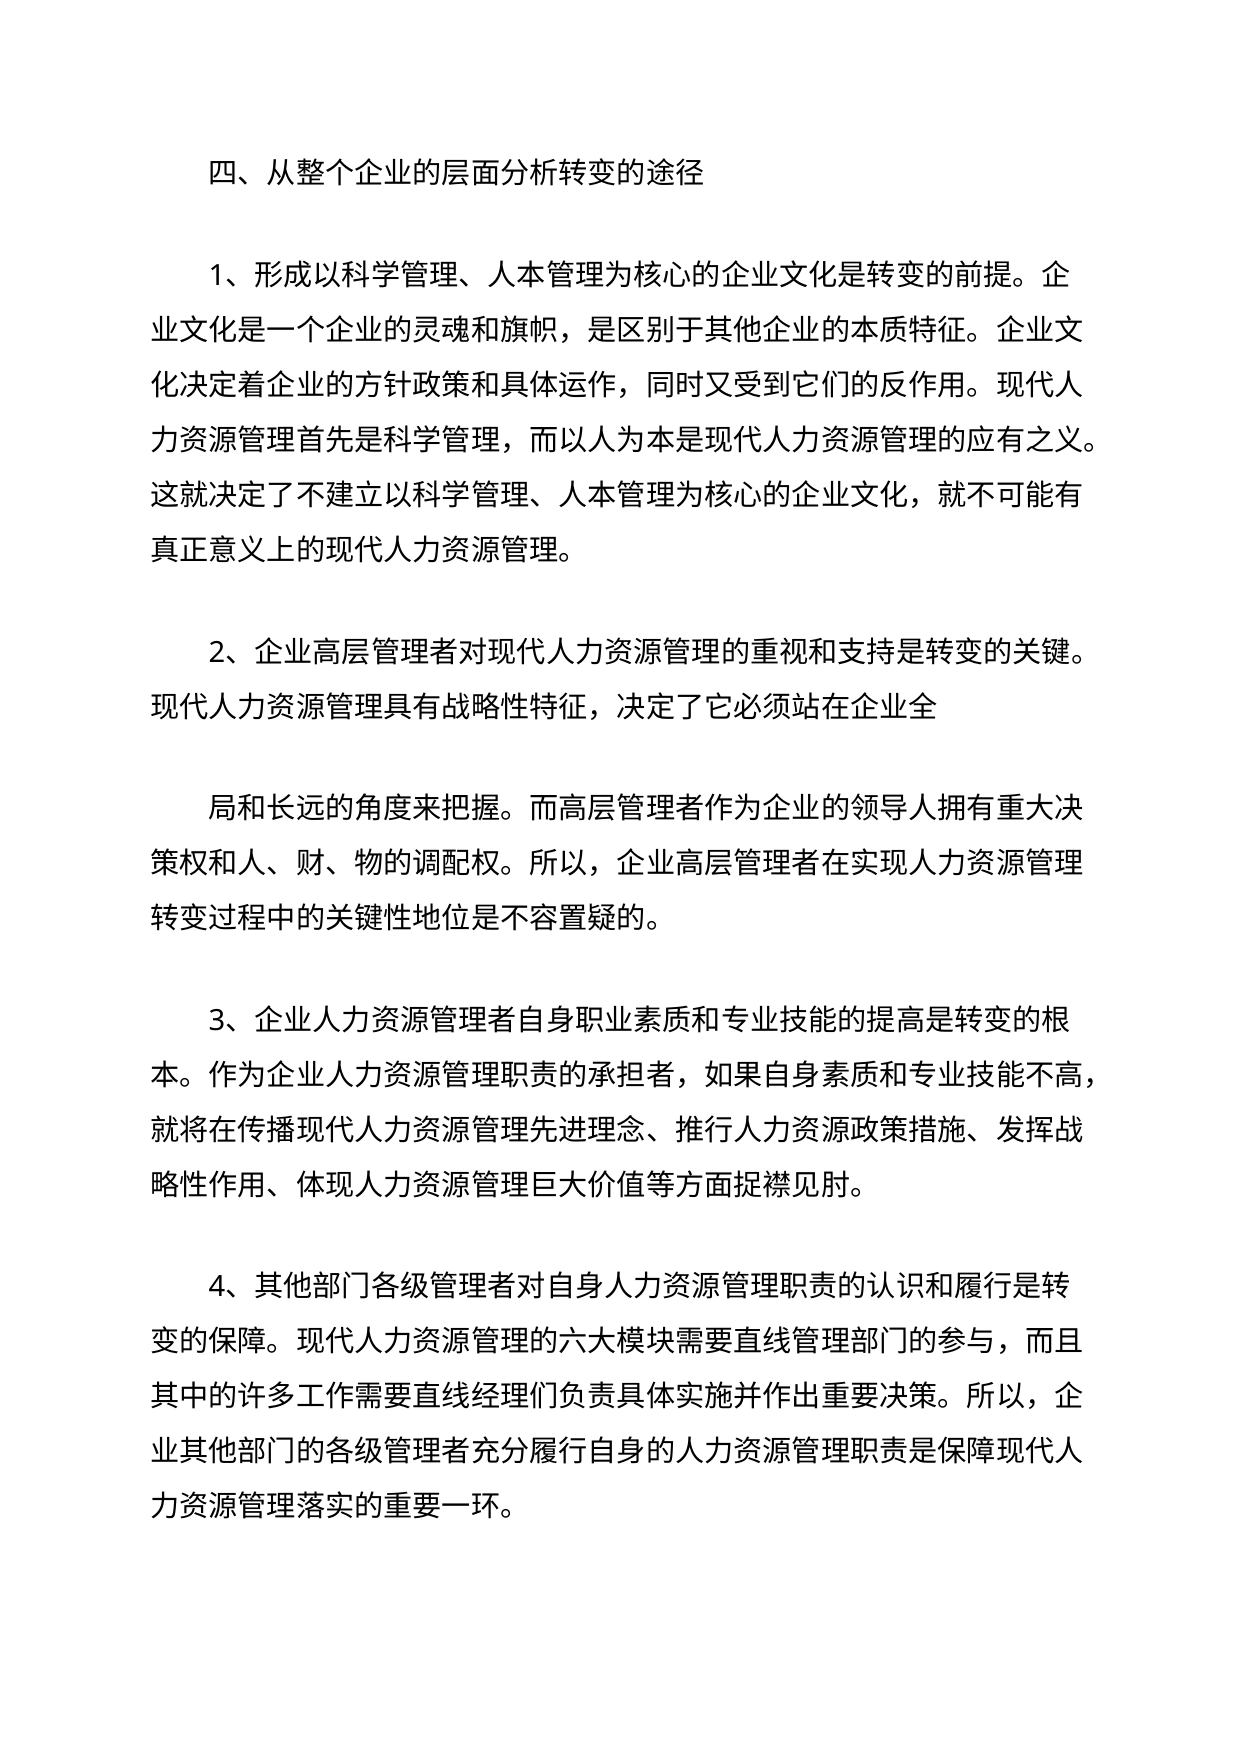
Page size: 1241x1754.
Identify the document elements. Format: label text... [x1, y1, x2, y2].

text 4、其他部门各级管理者对自身人力资源管理职责的认识和履行是转变的保障。现代人力资源管理的六大模块需要直线管理部门的参与，而且其中的许多工作需要直线经理们负责具体实施并作出重要决策。所以，企业其他部门的各级管理者充分履行自身的人力资源管理职责是保障现代人力资源管理落实的重要一环。 [150, 1263, 1090, 1525]
text 局和长远的角度来把握。而高层管理者作为企业的领导人拥有重大决策权和人、财、物的调配权。所以，企业高层管理者在实现人力资源管理转变过程中的关键性地位是不容置疑的。 [150, 785, 1090, 937]
text 3、企业人力资源管理者自身职业素质和专业技能的提高是转变的根本。作为企业人力资源管理职责的承担者，如果自身素质和专业技能不高，就将在传播现代人力资源管理先进理念、推行人力资源政策措施、发挥战略性作用、体现人力资源管理巨大价值等方面捉襟见肘。 [150, 996, 1090, 1203]
text 四、从整个企业的层面分析转变的途径 [150, 150, 1090, 192]
text 2、企业高层管理者对现代人力资源管理的重视和支持是转变的关键。现代人力资源管理具有战略性特征，决定了它必须站在企业全 [150, 628, 1090, 725]
text 1、形成以科学管理、人本管理为核心的企业文化是转变的前提。企业文化是一个企业的灵魂和旗帜，是区别于其他企业的本质特征。企业文化决定着企业的方针政策和具体运作，同时又受到它们的反作用。现代人力资源管理首先是科学管理，而以人为本是现代人力资源管理的应有之义。这就决定了不建立以科学管理、人本管理为核心的企业文化，就不可能有真正意义上的现代人力资源管理。 [150, 252, 1090, 569]
